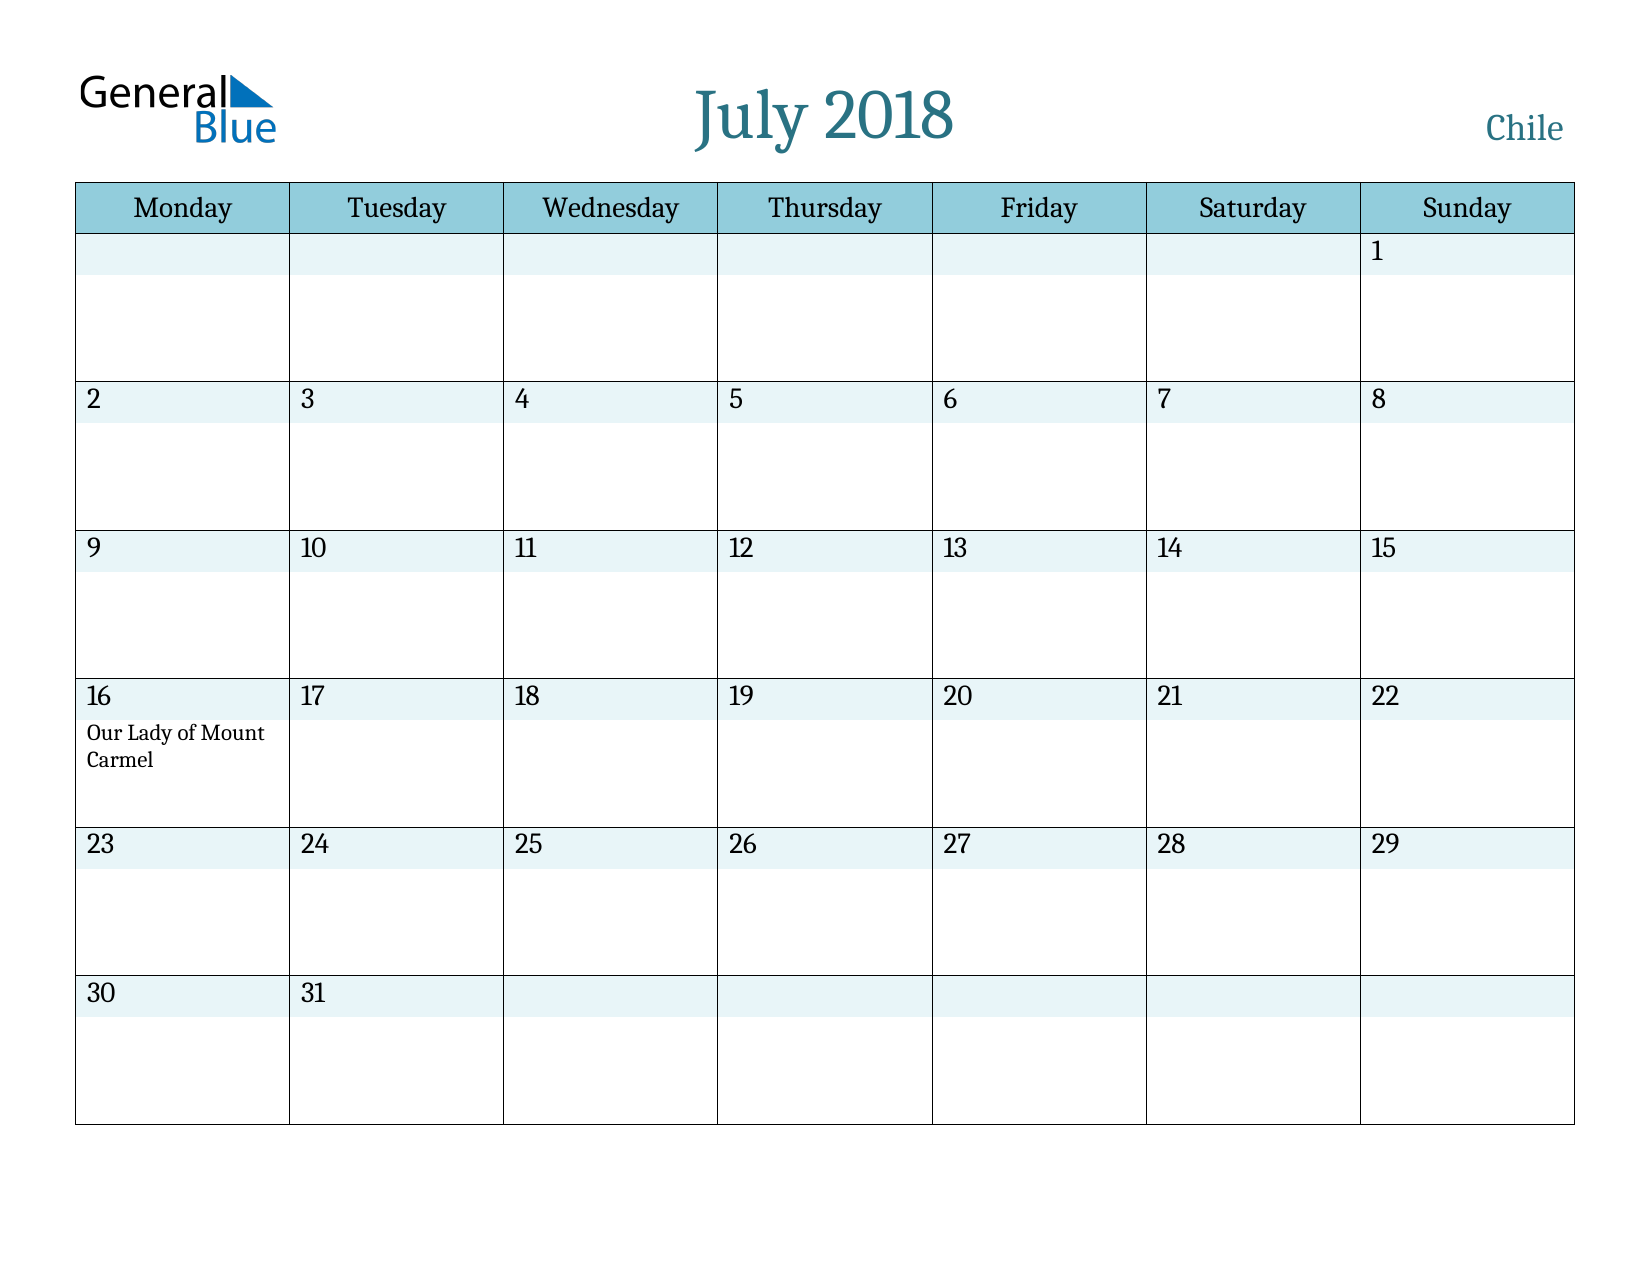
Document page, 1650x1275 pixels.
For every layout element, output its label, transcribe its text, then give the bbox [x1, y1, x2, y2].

table_cell 13 [933, 531, 1146, 572]
table_cell [504, 275, 717, 381]
table_cell Sunday [1361, 183, 1574, 233]
table_cell 22 [1361, 679, 1574, 720]
table_cell [1147, 720, 1360, 827]
table_header [76, 75, 503, 182]
table_cell 18 [504, 679, 717, 720]
table_cell 28 [1147, 828, 1360, 869]
table_cell [1361, 976, 1574, 1017]
table_cell [504, 869, 717, 975]
table_cell [1147, 572, 1360, 678]
table_cell 3 [290, 382, 503, 423]
table_cell [718, 234, 932, 275]
table_cell Monday [76, 183, 289, 233]
table_cell [290, 869, 503, 975]
table_cell [1147, 1017, 1360, 1123]
table_cell 9 [76, 531, 289, 572]
table_cell 5 [718, 382, 932, 423]
table_cell [290, 234, 503, 275]
table_cell [718, 1017, 932, 1123]
table_cell [290, 1017, 503, 1123]
table_cell [76, 1017, 289, 1123]
table_cell [1361, 869, 1574, 975]
table_cell 11 [504, 531, 717, 572]
table_cell [290, 572, 503, 678]
table_cell 6 [933, 382, 1146, 423]
table_cell 8 [1361, 382, 1574, 423]
table_cell [933, 869, 1146, 975]
table_cell [1147, 423, 1360, 530]
table_cell [933, 976, 1146, 1017]
table_cell [718, 423, 932, 530]
table_cell 12 [718, 531, 932, 572]
table_cell Our Lady of Mount Carmel [76, 720, 289, 827]
table_cell 17 [290, 679, 503, 720]
table_cell Friday [933, 183, 1146, 233]
table_header July 2018 [504, 75, 1146, 182]
table_cell 21 [1147, 679, 1360, 720]
table_cell 10 [290, 531, 503, 572]
table_cell [718, 572, 932, 678]
table_cell [718, 275, 932, 381]
table_cell Thursday [718, 183, 932, 233]
table_cell [504, 1017, 717, 1123]
table_cell [933, 720, 1146, 827]
table_cell Tuesday [290, 183, 503, 233]
table_cell [933, 423, 1146, 530]
table_cell [718, 869, 932, 975]
table_cell 4 [504, 382, 717, 423]
table_cell [76, 423, 289, 530]
table_cell [1361, 1017, 1574, 1123]
table_cell 27 [933, 828, 1146, 869]
table_cell 20 [933, 679, 1146, 720]
table_cell 29 [1361, 828, 1574, 869]
table_cell [504, 976, 717, 1017]
table_cell Wednesday [504, 183, 717, 233]
table_cell [504, 423, 717, 530]
table_cell [290, 423, 503, 530]
table_cell [504, 572, 717, 678]
table_cell 23 [76, 828, 289, 869]
table_cell [933, 572, 1146, 678]
table_cell 26 [718, 828, 932, 869]
table_cell [1361, 275, 1574, 381]
table_cell [1147, 976, 1360, 1017]
table_cell 7 [1147, 382, 1360, 423]
table_cell 24 [290, 828, 503, 869]
table_cell [504, 720, 717, 827]
table_cell [718, 976, 932, 1017]
table_cell [933, 1017, 1146, 1123]
table_cell [76, 869, 289, 975]
table_header Chile [1146, 75, 1574, 182]
table_cell 15 [1361, 531, 1574, 572]
table_cell [1147, 234, 1360, 275]
table_cell [76, 234, 289, 275]
table_cell [76, 572, 289, 678]
table_cell [1361, 423, 1574, 530]
table_cell [290, 275, 503, 381]
table_cell [1361, 572, 1574, 678]
table_cell Saturday [1147, 183, 1360, 233]
table_cell 19 [718, 679, 932, 720]
table_cell 25 [504, 828, 717, 869]
picture [80, 75, 276, 143]
table_cell 1 [1361, 234, 1574, 275]
table_cell [1147, 275, 1360, 381]
table_cell [1147, 869, 1360, 975]
table_cell [504, 234, 717, 275]
table_cell [76, 275, 289, 381]
table_cell [933, 275, 1146, 381]
table_cell 30 [76, 976, 289, 1017]
table_cell 2 [76, 382, 289, 423]
table_cell 16 [76, 679, 289, 720]
table_cell [933, 234, 1146, 275]
table_cell [718, 720, 932, 827]
table_cell 31 [290, 976, 503, 1017]
table_cell [290, 720, 503, 827]
table_cell 14 [1147, 531, 1360, 572]
table_cell [1361, 720, 1574, 827]
